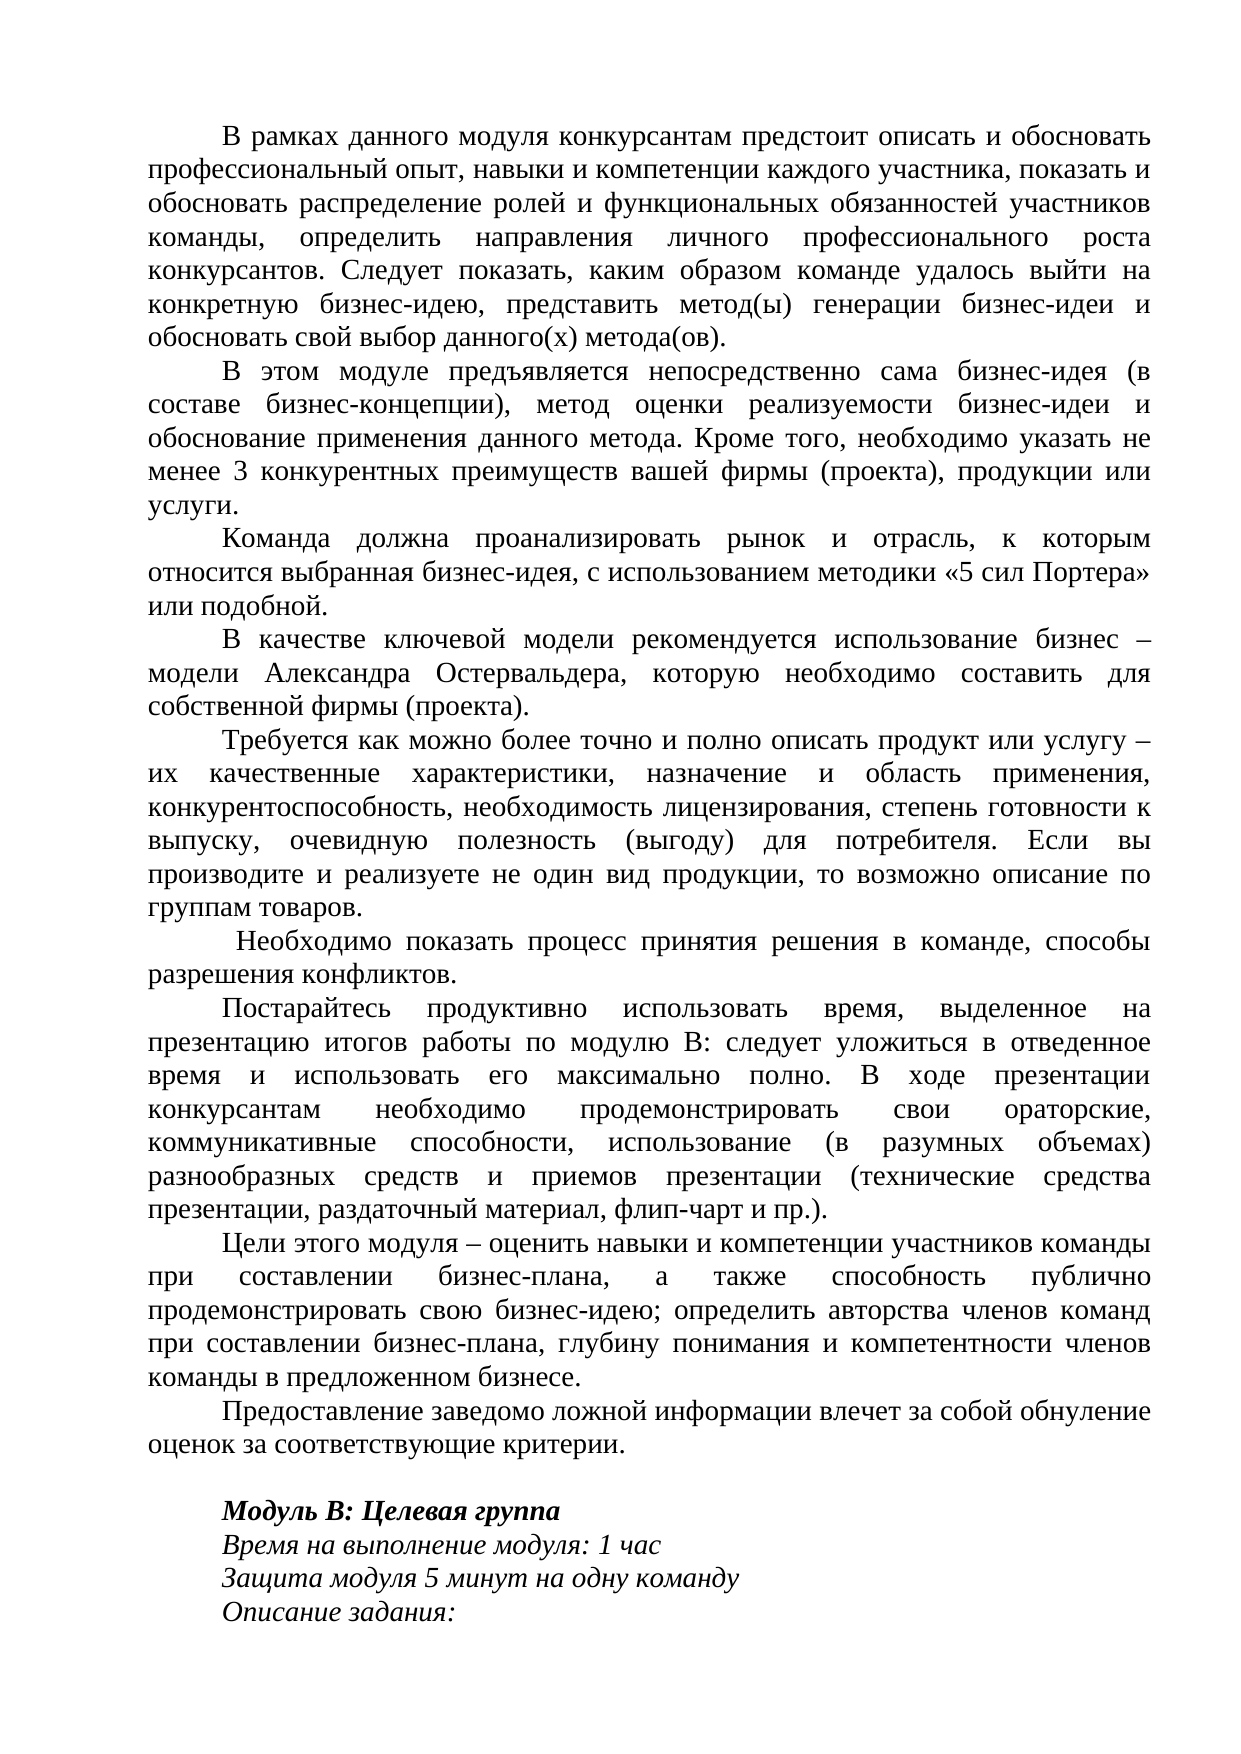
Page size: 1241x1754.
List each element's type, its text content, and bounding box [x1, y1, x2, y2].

text Требуется как можно более точно и полно описать продукт или услугу – их качественные характеристики, назначение и область применения, конкурентоспособность, необходимость лицензирования, степень готовности к выпуску, очевидную полезность (выгоду) для потребителя. Если вы производите и реализуете не один вид продукции, то возможно описание по группам товаров. [148, 722, 1152, 923]
text Предоставление заведомо ложной информации влечет за собой обнуление оценок за соответствующие критерии. [148, 1393, 1152, 1460]
text В рамках данного модуля конкурсантам предстоит описать и обосновать профессиональный опыт, навыки и компетенции каждого участника, показать и обосновать распределение ролей и функциональных обязанностей участников команды, определить направления личного профессионального роста конкурсантов. Следует показать, каким образом команде удалось выйти на конкретную бизнес-идею, представить метод(ы) генерации бизнес-идеи и обосновать свой выбор данного(х) метода(ов). [148, 118, 1152, 353]
text В качестве ключевой модели рекомендуется использование бизнес – модели Александра Остервальдера, которую необходимо составить для собственной фирмы (проекта). [148, 621, 1152, 722]
text Цели этого модуля – оценить навыки и компетенции участников команды при составлении бизнес-плана, а также способность публично продемонстрировать свою бизнес-идею; определить авторства членов команд при составлении бизнес-плана, глубину понимания и компетентности членов команды в предложенном бизнесе. [148, 1225, 1152, 1393]
text Необходимо показать процесс принятия решения в команде, способы разрешения конфликтов. [148, 923, 1152, 990]
text Модуль В: Целевая группа [148, 1493, 1152, 1527]
text Защита модуля 5 минут на одну команду [148, 1560, 1152, 1594]
text Команда должна проанализировать рынок и отрасль, к которым относится выбранная бизнес-идея, с использованием методики «5 сил Портера» или подобной. [148, 521, 1152, 621]
text В этом модуле предъявляется непосредственно сама бизнес-идея (в составе бизнес-концепции), метод оценки реализуемости бизнес-идеи и обоснование применения данного метода. Кроме того, необходимо указать не менее 3 конкурентных преимуществ вашей фирмы (проекта), продукции или услуги. [148, 353, 1152, 521]
text Время на выполнение модуля: 1 час [148, 1527, 1152, 1560]
text Описание задания: [148, 1594, 1152, 1627]
text Постарайтесь продуктивно использовать время, выделенное на презентацию итогов работы по модулю В: следует уложиться в отведенное время и использовать его максимально полно. В ходе презентации конкурсантам необходимо продемонстрировать свои ораторские, коммуникативные способности, использование (в разумных объемах) разнообразных средств и приемов презентации (технические средства презентации, раздаточный материал, флип-чарт и пр.). [148, 990, 1152, 1225]
